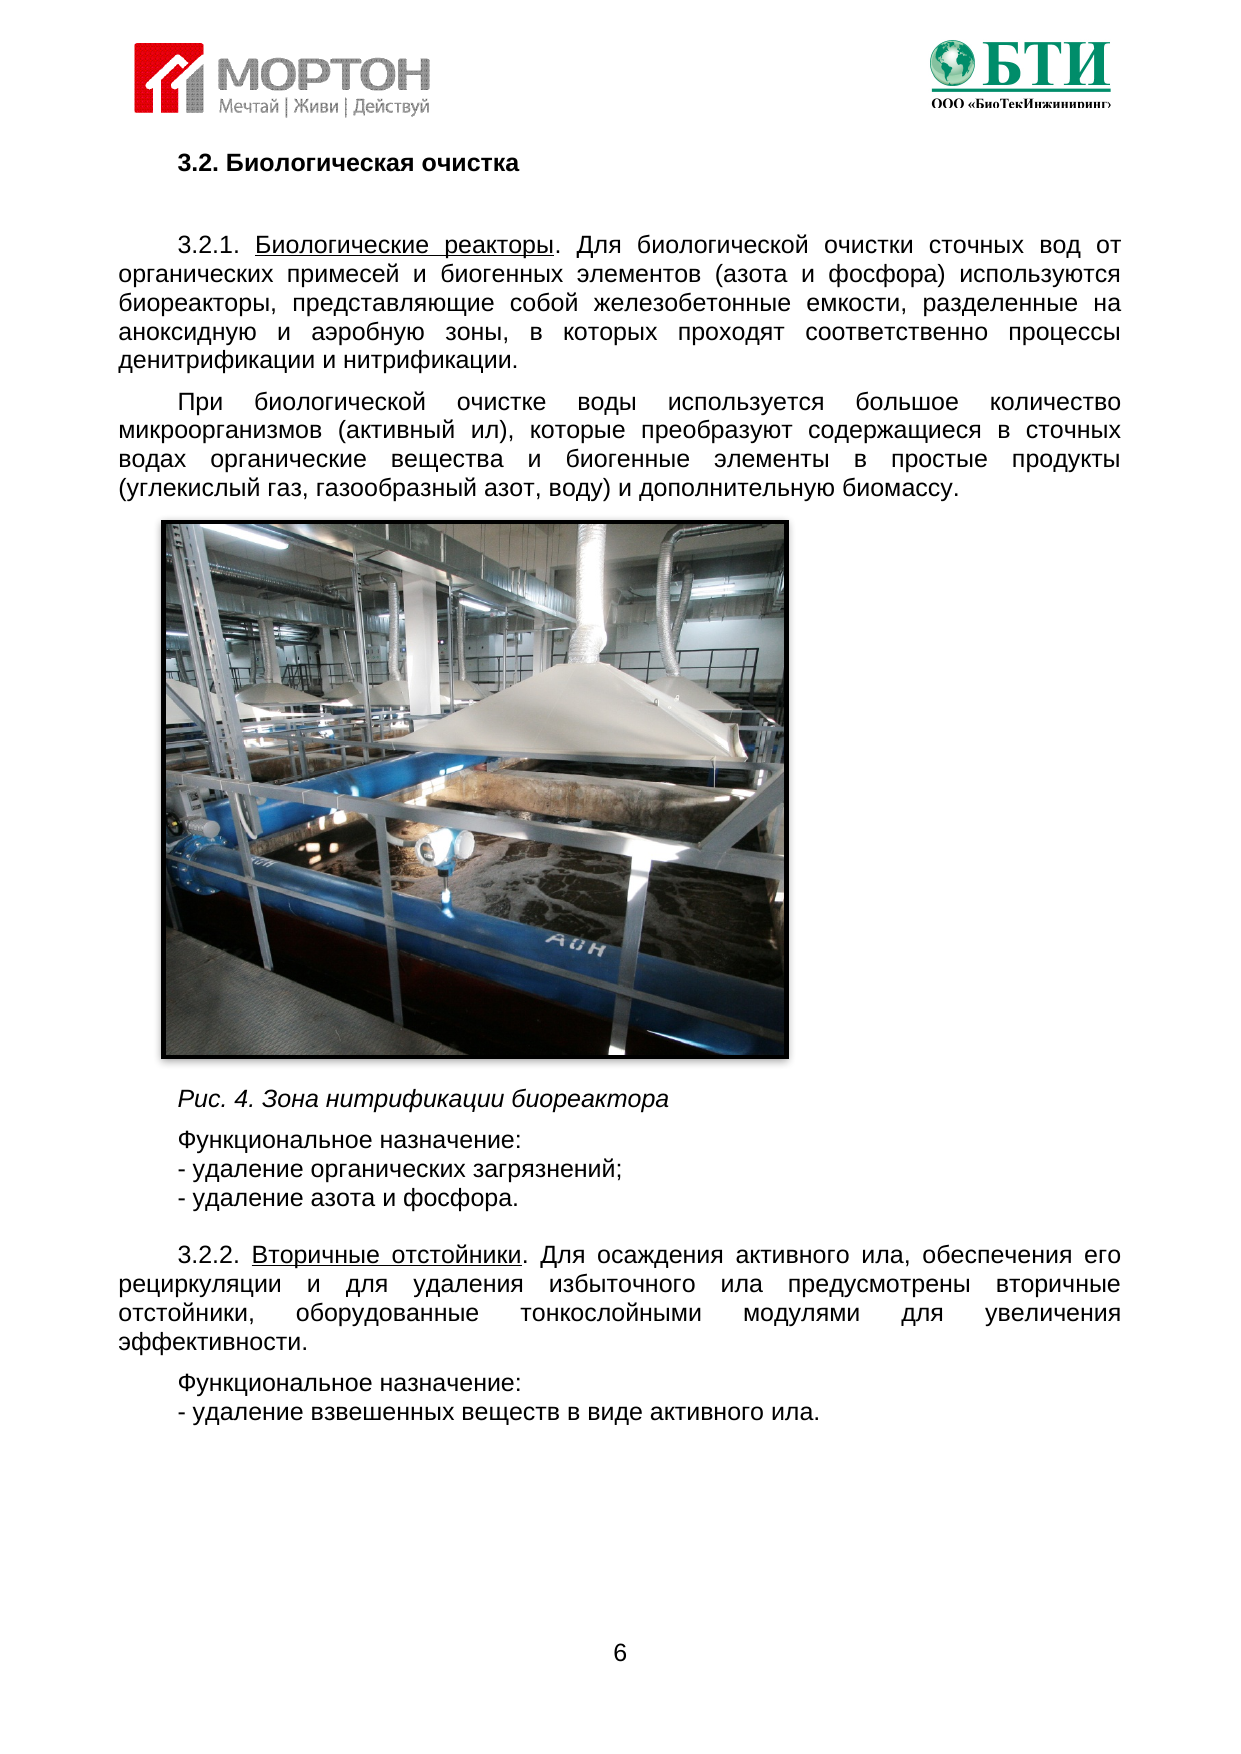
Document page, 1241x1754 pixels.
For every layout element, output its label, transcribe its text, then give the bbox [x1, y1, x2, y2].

text 3.2. Биологическая очистка [118, 148, 1122, 176]
text При биологической очистке воды используется большое количество микроорганизмов (активный ил), которые преобразуют содержащиеся в сточных водах органические вещества и биогенные элементы в простые продукты (углекислый газ, газообразный азот, воду) и дополнительную биомассу. [118, 386, 1122, 501]
text - удаление азота и фосфора. [118, 1183, 1122, 1211]
text - удаление органических загрязнений; [118, 1154, 1122, 1183]
text - удаление взвешенных веществ в виде активного ила. [118, 1396, 1122, 1425]
text Функциональное назначение: [118, 1368, 1122, 1396]
text 3.2.2. Вторичные отстойники. Для осаждения активного ила, обеспечения его рециркуляции и для удаления избыточного ила предусмотрены вторичные отстойники, оборудованные тонкослойными модулями для увеличения эффективности. [118, 1240, 1122, 1355]
picture [166, 524, 784, 1055]
picture [926, 38, 1111, 108]
text 3.2.1. Биологические реакторы. Для биологической очистки сточных вод от органических примесей и биогенных элементов (азота и фосфора) используются биореакторы, представляющие собой железобетонные емкости, разделенные на аноксидную и аэробную зоны, в которых проходят соответственно процессы денитрификации и нитрификации. [118, 230, 1122, 374]
picture [118, 29, 441, 131]
text Функциональное назначение: [118, 1125, 1122, 1154]
